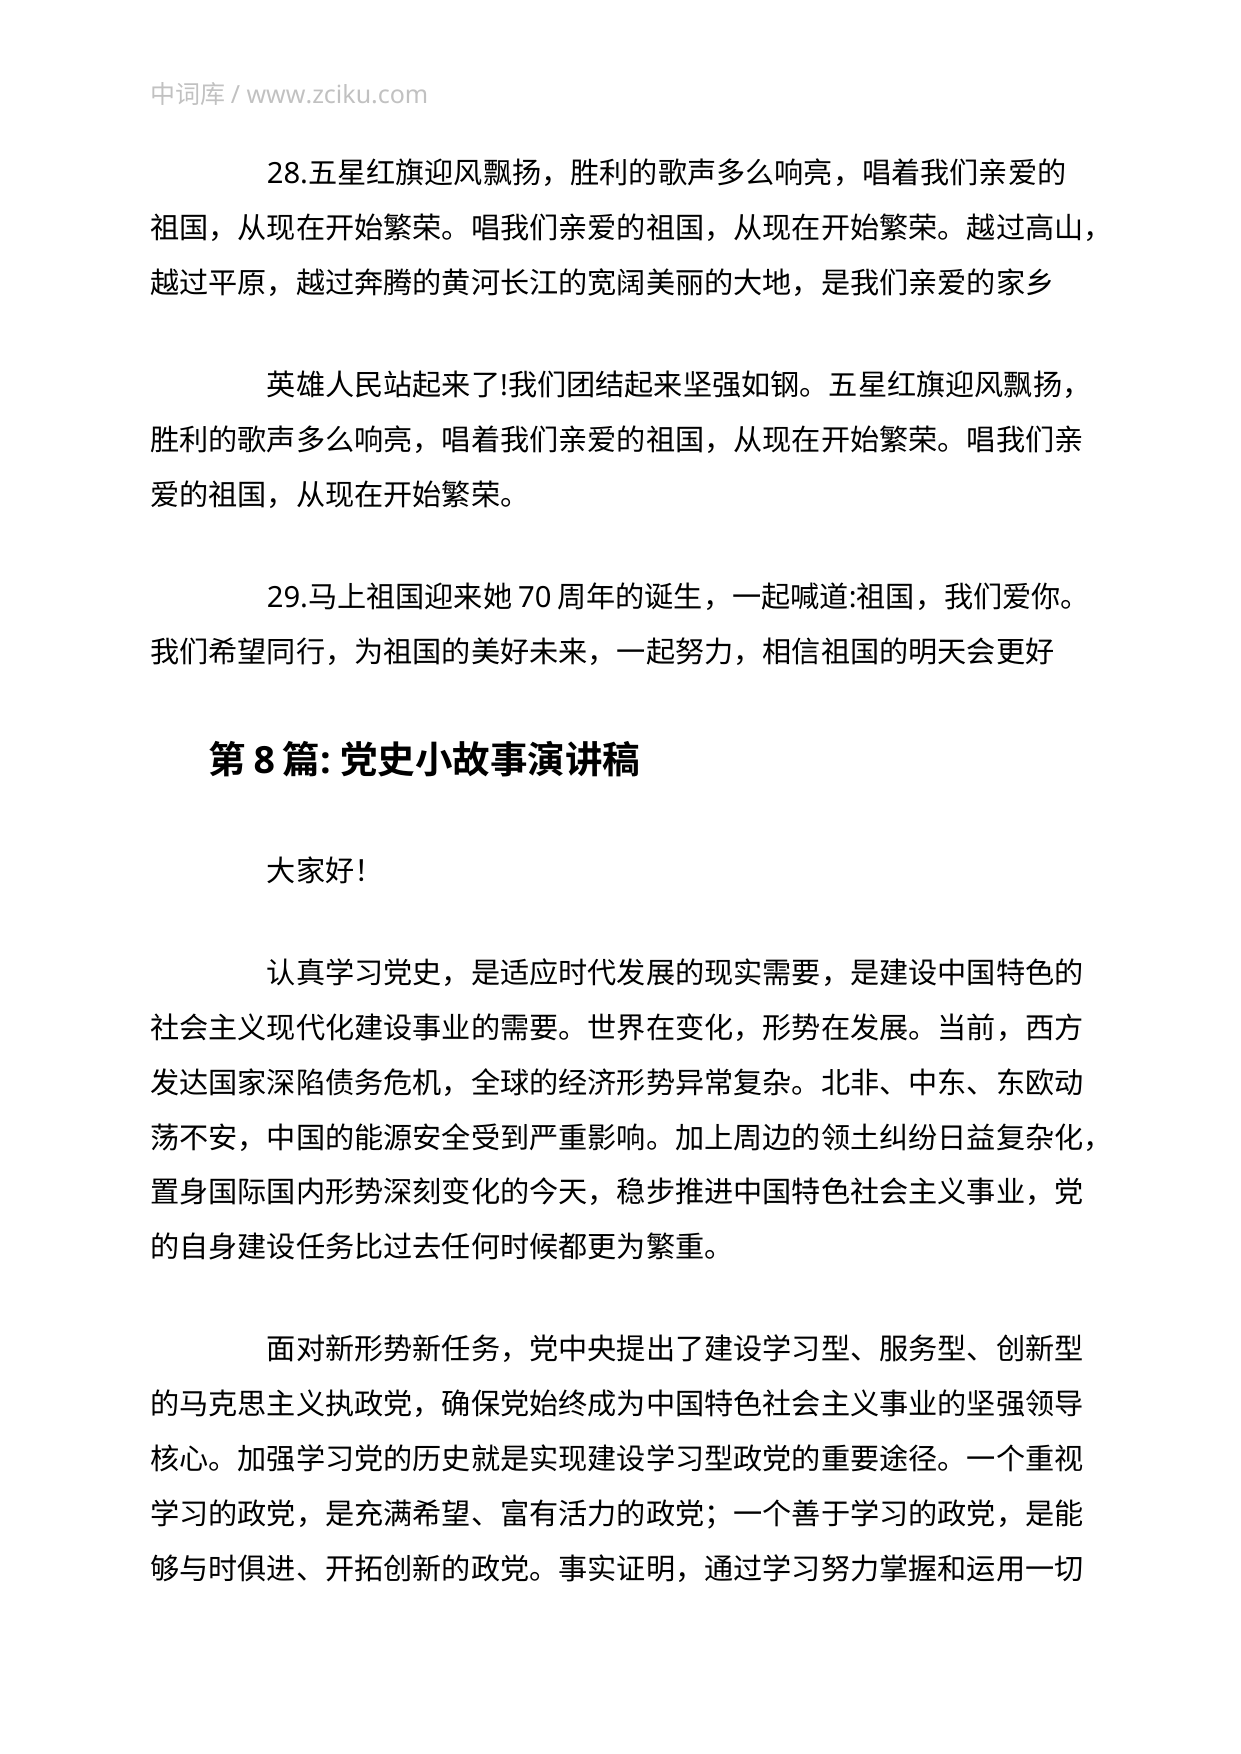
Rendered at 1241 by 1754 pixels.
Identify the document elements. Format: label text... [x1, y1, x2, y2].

text 第8篇: 党史小故事演讲稿 [150, 730, 1090, 784]
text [150, 1326, 1090, 1588]
text 大家好！ [150, 848, 1090, 890]
text 认真学习党史，是适应时代发展的现实需要，是建设中国特色的社会主义现代化建设事业的需要。世界在变化，形势在发展。当前，西方发达国家深陷债务危机，全球的经济形势异常复杂。北非、中东、东欧动荡不安，中国的能源安全受到严重影响。加上周边的领土纠纷日益复杂化，置身国际国内形势深刻变化的今天，稳步推进中国特色社会主义事业，党的自身建设任务比过去任何时候都更为繁重。 [150, 949, 1090, 1266]
text 29.马上祖国迎来她70周年的诞生，一起喊道:祖国，我们爱你。我们希望同行，为祖国的美好未来，一起努力，相信祖国的明天会更好 [150, 573, 1090, 671]
text 英雄人民站起来了!我们团结起来坚强如钢。五星红旗迎风飘扬，胜利的歌声多么响亮，唱着我们亲爱的祖国，从现在开始繁荣。唱我们亲爱的祖国，从现在开始繁荣。 [150, 362, 1090, 514]
text 28.五星红旗迎风飘扬，胜利的歌声多么响亮，唱着我们亲爱的祖国，从现在开始繁荣。唱我们亲爱的祖国，从现在开始繁荣。越过高山，越过平原，越过奔腾的黄河长江的宽阔美丽的大地，是我们亲爱的家乡 [150, 150, 1090, 302]
